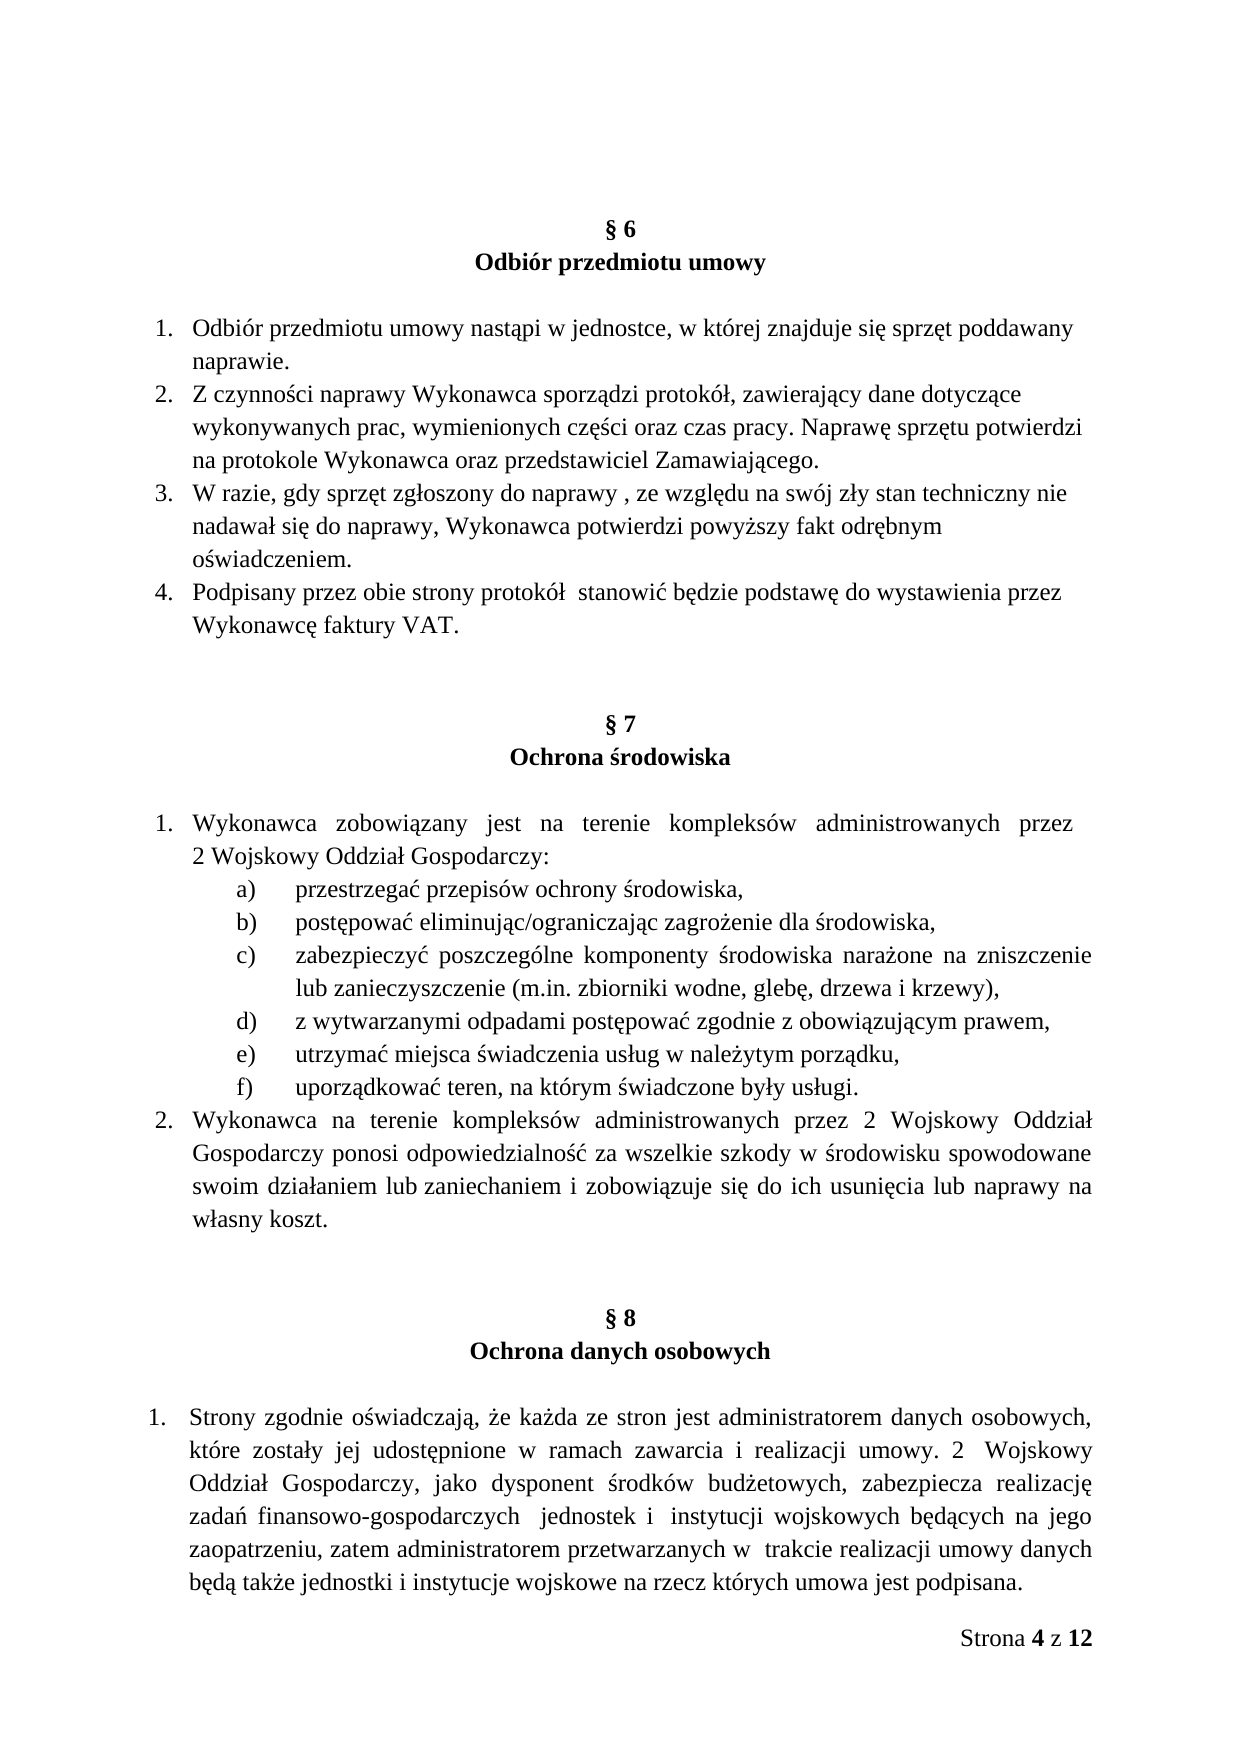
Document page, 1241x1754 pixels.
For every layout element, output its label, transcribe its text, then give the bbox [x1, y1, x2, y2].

text Ochrona danych osobowych [148, 1336, 1093, 1365]
list Strony zgodnie oświadczają, że każda ze stron jest administratorem danych osobowych, które zostały jej udostępnione w ramach zawarcia i realizacji umowy. 2 Wojskowy Oddział Gospodarczy, jako dysponent środków budżetowych, zabezpiecza realizację zadań finansowo-gospodarczych jednostek i instytucji wojskowych będących na jego zaopatrzeniu, zatem administratorem przetwarzanych w trakcie realizacji umowy danych będą także jednostki i instytucje wojskowe na rzecz których umowa jest podpisana. [148, 1402, 1093, 1596]
list zabezpieczyć poszczególne komponenty środowiska narażone na zniszczenie lub zanieczyszczenie (m.in. zbiorniki wodne, glebę, drzewa i krzewy), [236, 940, 1093, 1002]
list Wykonawca na terenie kompleksów administrowanych przez 2 Wojskowy Oddział Gospodarczy ponosi odpowiedzialność za wszelkie szkody w środowisku spowodowane swoim działaniem lub zaniechaniem i zobowiązuje się do ich usunięcia lub naprawy na własny koszt. [154, 1105, 1093, 1233]
list Odbiór przedmiotu umowy nastąpi w jednostce, w której znajduje się sprzęt poddawany naprawie. [154, 313, 1093, 374]
text § 6 [148, 214, 1093, 242]
text § 7 [148, 709, 1093, 738]
list utrzymać miejsca świadczenia usług w należytym porządku, [192, 1039, 1093, 1068]
list Z czynności naprawy Wykonawca sporządzi protokół, zawierający dane dotyczące wykonywanych prac, wymienionych części oraz czas pracy. Naprawę sprzętu potwierdzi na protokole Wykonawca oraz przedstawiciel Zamawiającego. [154, 379, 1093, 473]
text Ochrona środowiska [148, 742, 1093, 771]
list uporządkować teren, na którym świadczone były usługi. [192, 1072, 1093, 1101]
list z wytwarzanymi odpadami postępować zgodnie z obowiązującym prawem, [192, 1006, 1093, 1035]
list Podpisany przez obie strony protokół stanowić będzie podstawę do wystawienia przez Wykonawcę faktury VAT. [154, 577, 1093, 639]
text § 8 [148, 1303, 1093, 1332]
list W razie, gdy sprzęt zgłoszony do naprawy , ze względu na swój zły stan techniczny nie nadawał się do naprawy, Wykonawca potwierdzi powyższy fakt odrębnym oświadczeniem. [154, 478, 1107, 573]
text Odbiór przedmiotu umowy [148, 247, 1093, 275]
list przestrzegać przepisów ochrony środowiska, [192, 874, 1093, 903]
list Wykonawca zobowiązany jest na terenie kompleksów administrowanych przez 2 Wojskowy Oddział Gospodarczy: [154, 808, 1093, 870]
list postępować eliminując/ograniczając zagrożenie dla środowiska, [192, 907, 1093, 936]
